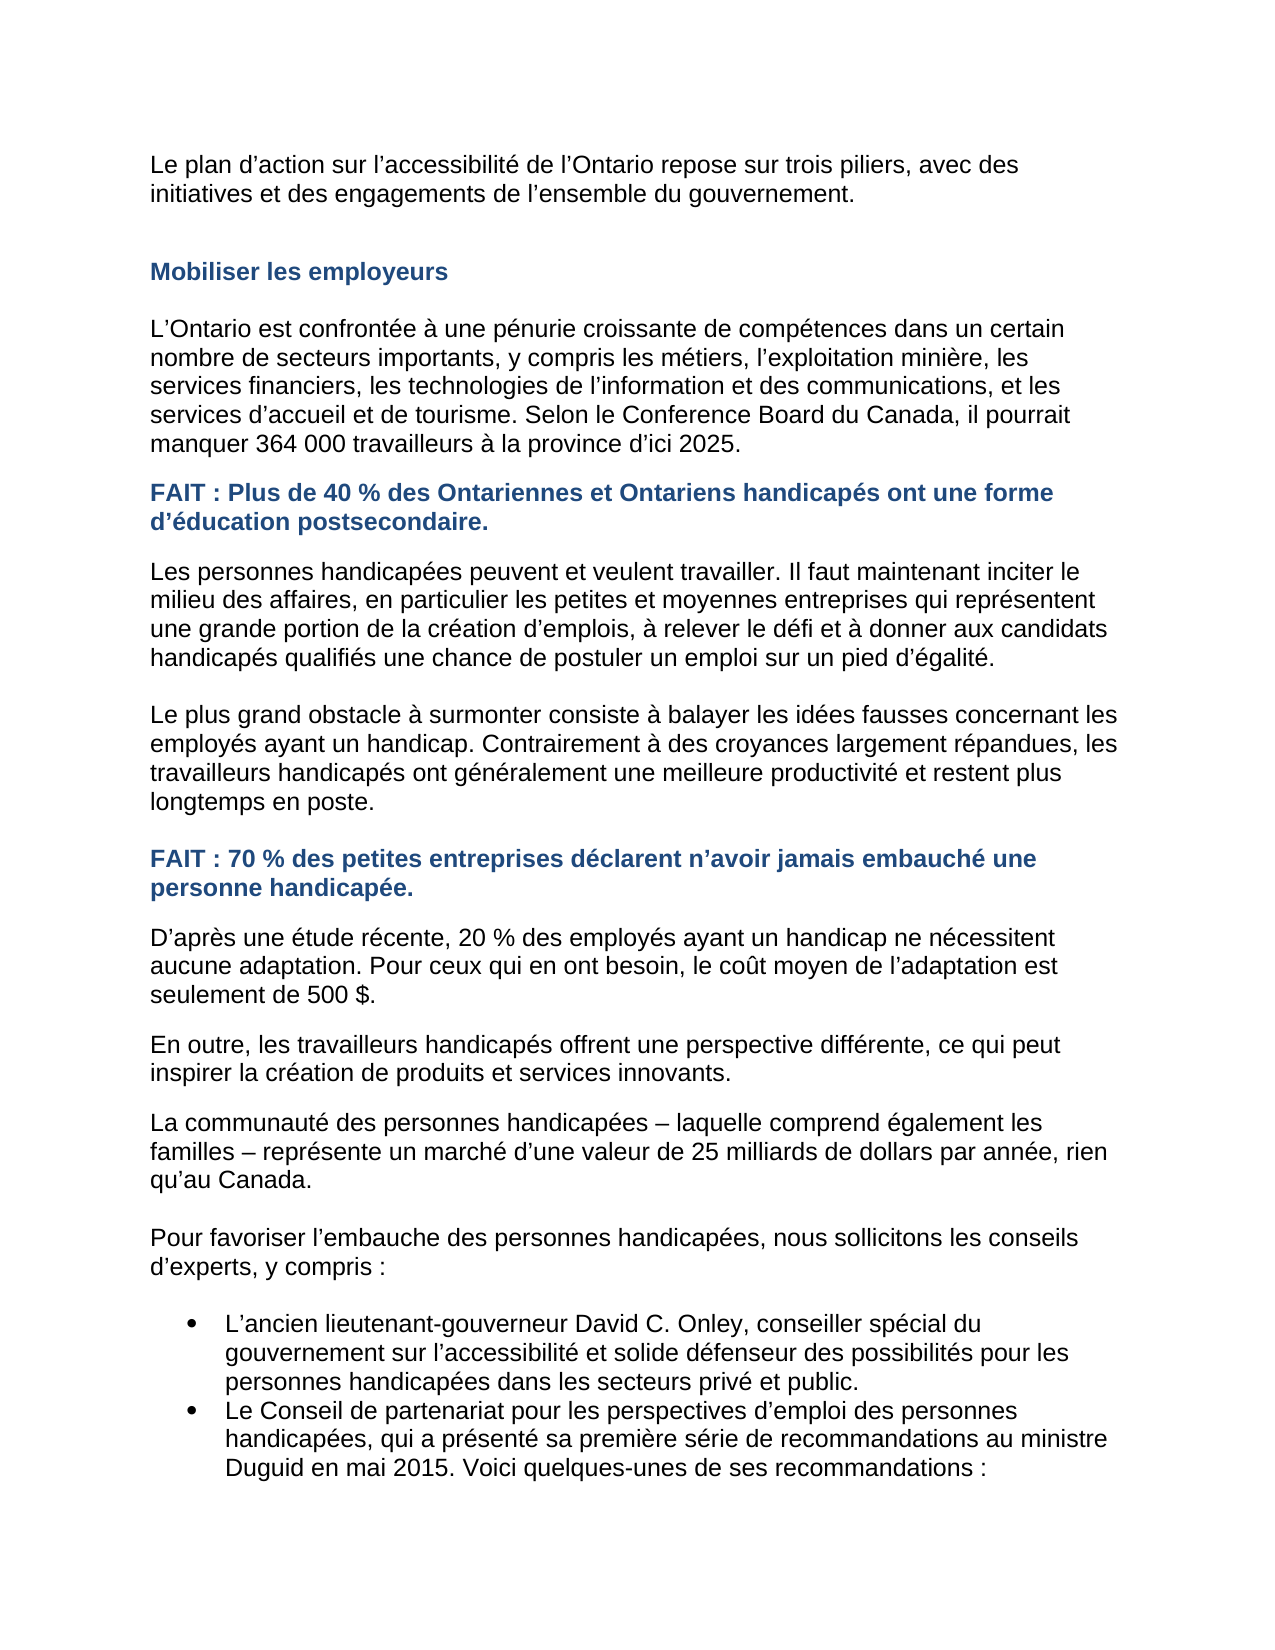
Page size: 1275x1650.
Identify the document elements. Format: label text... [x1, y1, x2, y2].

text D’après une étude récente, 20 % des employés ayant un handicap ne nécessitent aucune adaptation. Pour ceux qui en ont besoin, le coût moyen de l’adaptation est seulement de 500 $. [150, 923, 1125, 1009]
text Les personnes handicapées peuvent et veulent travailler. Il faut maintenant inciter le milieu des affaires, en particulier les petites et moyennes entreprises qui représentent une grande portion de la création d’emplois, à relever le défi et à donner aux candidats handicapés qualifiés une chance de postuler un emploi sur un pied d’égalité. [150, 557, 1125, 672]
text En outre, les travailleurs handicapés offrent une perspective différente, ce qui peut inspirer la création de produits et services innovants. [150, 1030, 1125, 1087]
text La communauté des personnes handicapées – laquelle comprend également les familles – représente un marché d’une valeur de 25 milliards de dollars par année, rien qu’au Canada. [150, 1108, 1125, 1194]
text Le plan d’action sur l’accessibilité de l’Ontario repose sur trois piliers, avec des initiatives et des engagements de l’ensemble du gouvernement. [150, 150, 1125, 207]
text Pour favoriser l’embauche des personnes handicapées, nous sollicitons les conseils d’experts, y compris : [150, 1223, 1125, 1281]
list L’ancien lieutenant-gouverneur David C. Onley, conseiller spécial du gouvernement sur l’accessibilité et solide défenseur des possibilités pour les personnes handicapées dans les secteurs privé et public. [187, 1309, 1125, 1396]
text FAIT : Plus de 40 % des Ontariennes et Ontariens handicapés ont une forme d’éducation postsecondaire. [150, 478, 1125, 536]
text L’Ontario est confrontée à une pénurie croissante de compétences dans un certain nombre de secteurs importants, y compris les métiers, l’exploitation minière, les services financiers, les technologies de l’information et des communications, et les services d’accueil et de tourisme. Selon le Conference Board du Canada, il pourrait manquer 364 000 travailleurs à la province d’ici 2025. [150, 314, 1125, 458]
subtitle Mobiliser les employeurs [150, 257, 1125, 286]
list Le Conseil de partenariat pour les perspectives d’emploi des personnes handicapées, qui a présenté sa première série de recommandations au ministre Duguid en mai 2015. Voici quelques-unes de ses recommandations : [187, 1396, 1125, 1482]
text FAIT : 70 % des petites entreprises déclarent n’avoir jamais embauché une personne handicapée. [150, 844, 1125, 902]
text Le plus grand obstacle à surmonter consiste à balayer les idées fausses concernant les employés ayant un handicap. Contrairement à des croyances largement répandues, les travailleurs handicapés ont généralement une meilleure productivité et restent plus longtemps en poste. [150, 701, 1125, 816]
